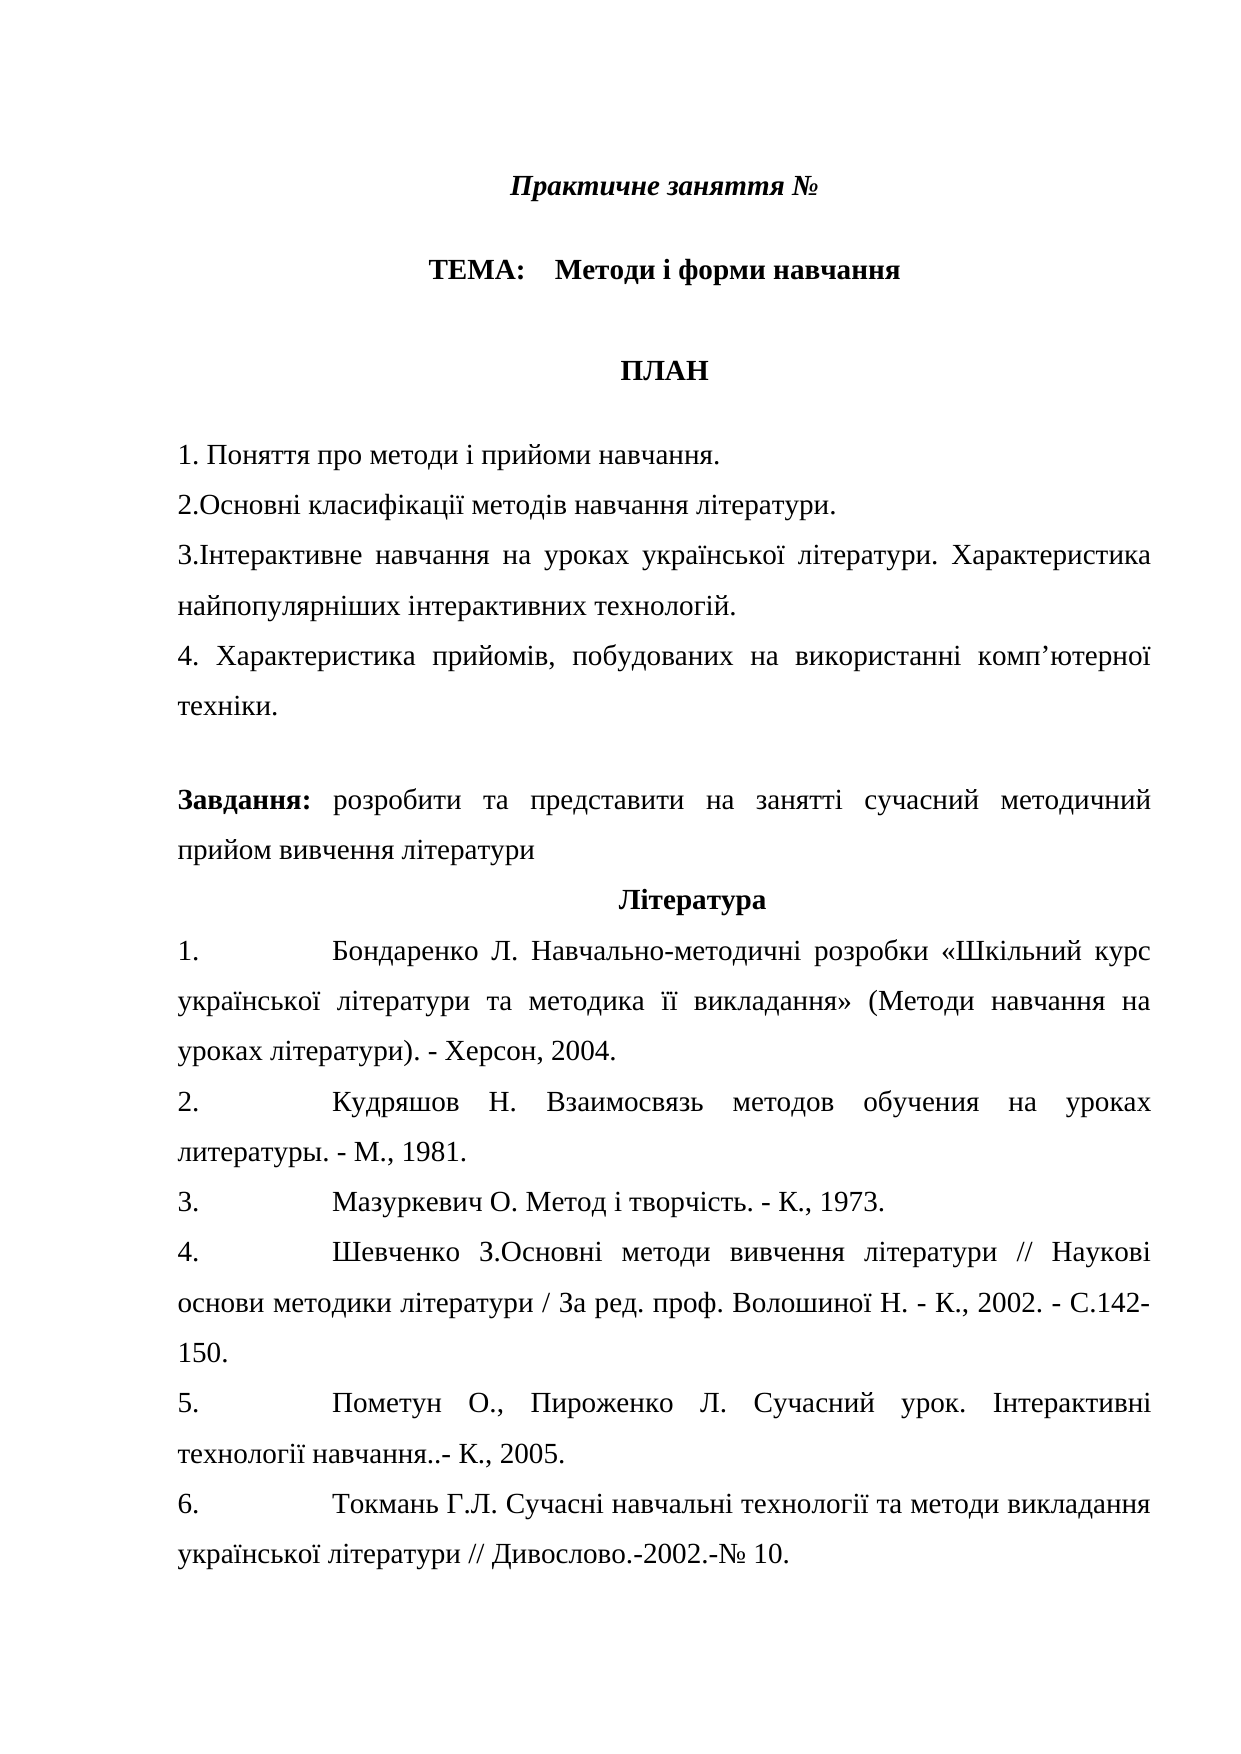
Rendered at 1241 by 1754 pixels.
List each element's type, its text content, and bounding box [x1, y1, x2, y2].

list Бондаренко Л. Навчально-методичні розробки «Шкільний курс української літератури та методика її викладання» (Методи навчання на уроках літератури). - Херсон, 2004. [177, 933, 1152, 1067]
text 4. Характеристика прийомів, побудованих на використанні комп’ютерної техніки. [177, 638, 1152, 722]
text Література [177, 882, 1152, 916]
list Пометун О., Пироженко Л. Сучасний урок. Інтерактивні технології навчання..- К., 2005. [177, 1386, 1152, 1469]
text Практичне заняття № [177, 168, 1152, 202]
text 3.Інтерактивне навчання на уроках української літератури. Характеристика найпопулярніших інтерактивних технологій. [177, 537, 1152, 621]
text 1. Поняття про методи і прийоми навчання. [177, 437, 1152, 470]
text Завдання: розробити та представити на занятті сучасний методичний прийом вивчення літератури [177, 782, 1152, 866]
text ПЛАН [177, 353, 1152, 386]
text 2.Основні класифікації методів навчання літератури. [177, 487, 1152, 521]
list Мазуркевич О. Метод і творчість. - К., 1973. [177, 1184, 1152, 1218]
list Кудряшов Н. Взаимосвязь методов обучения на уроках литературы. - М., 1981. [177, 1084, 1152, 1167]
text ТЕМА: Методи і форми навчання [177, 252, 1152, 286]
list Шевченко З.Основні методи вивчення літератури // Наукові основи методики літератури / За ред. проф. Волошиної Н. - К., 2002. - С.142-150. [177, 1234, 1152, 1369]
list Токмань Г.Л. Сучасні навчальні технології та методи викладання української літератури // Дивослово.-2002.-№ 10. [177, 1486, 1152, 1570]
